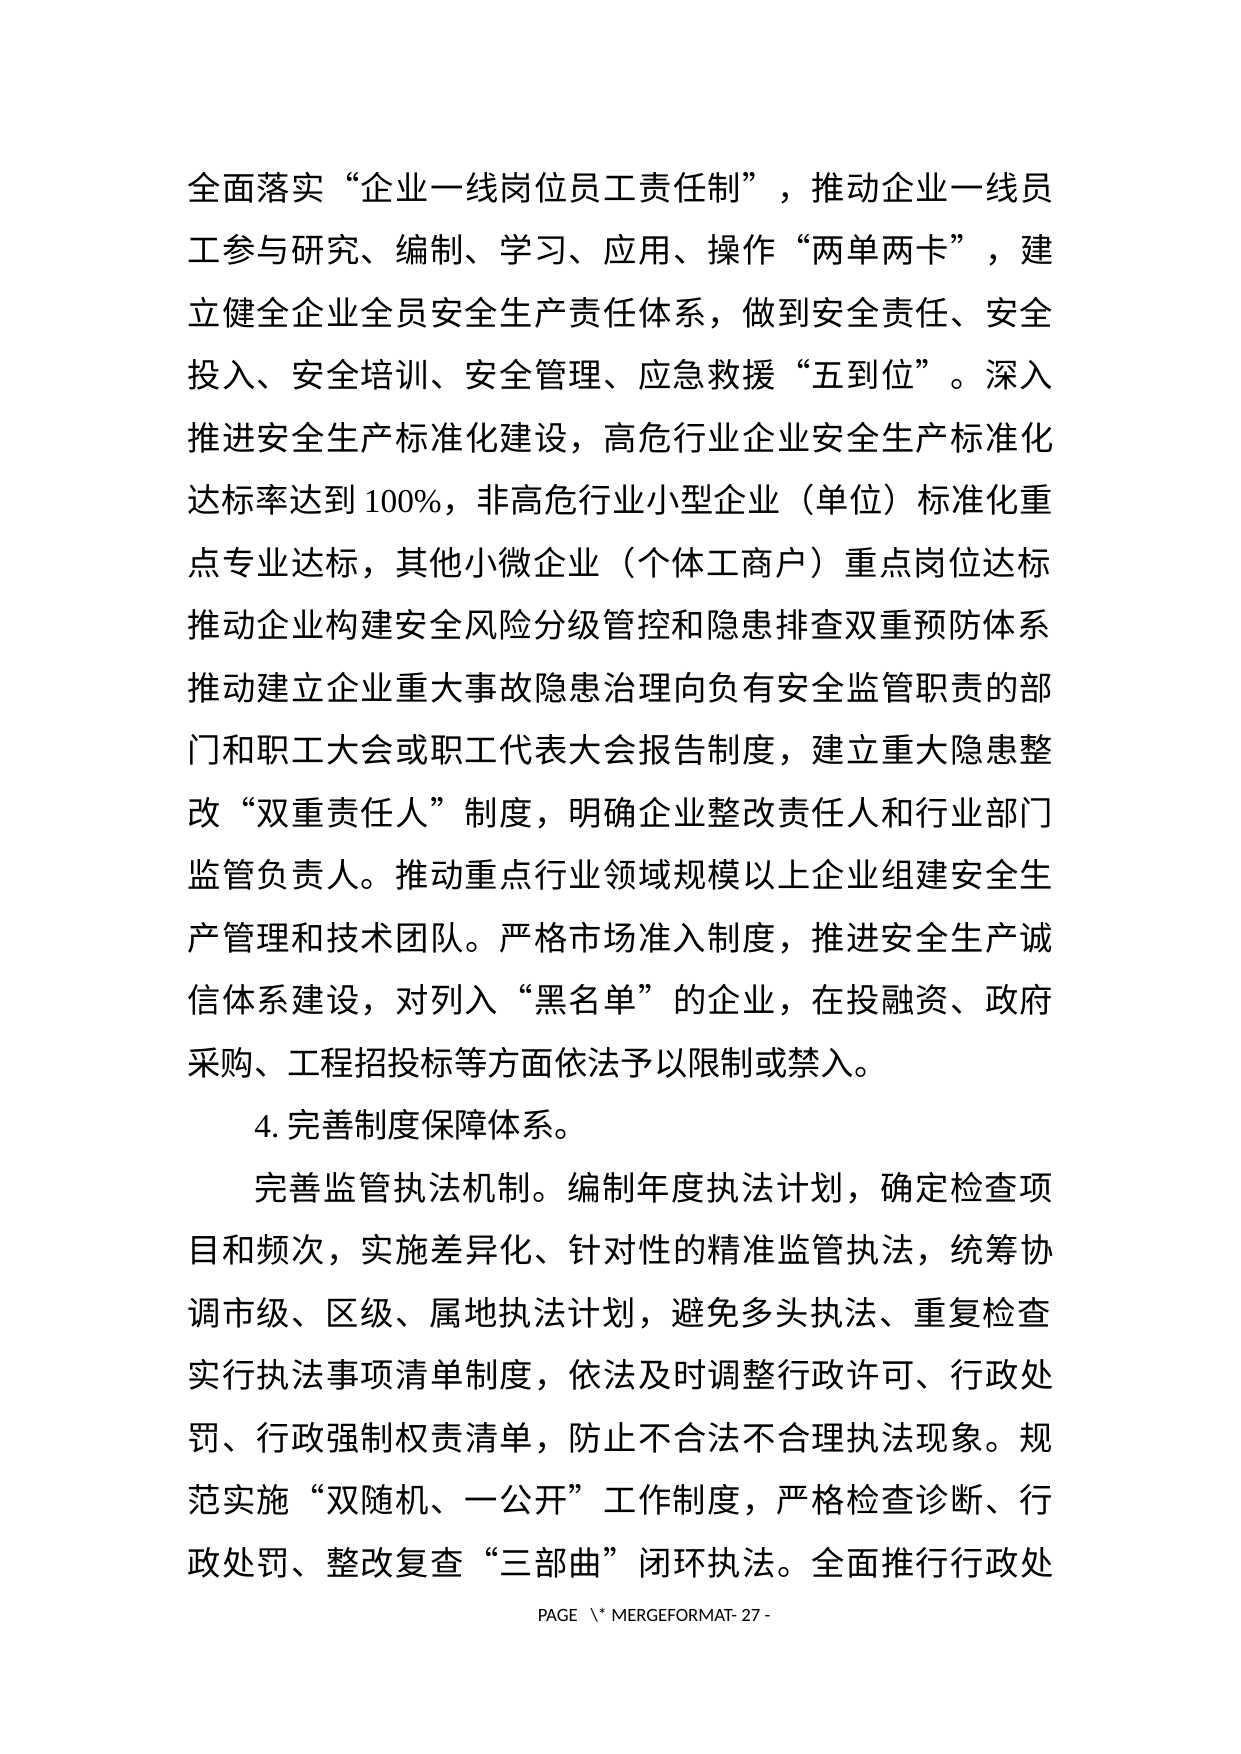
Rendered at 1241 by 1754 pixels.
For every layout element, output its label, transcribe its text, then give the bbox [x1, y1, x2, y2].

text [187, 150, 1053, 1087]
subtitle 完善制度保障体系。 [187, 1087, 1053, 1150]
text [187, 1150, 1053, 1587]
